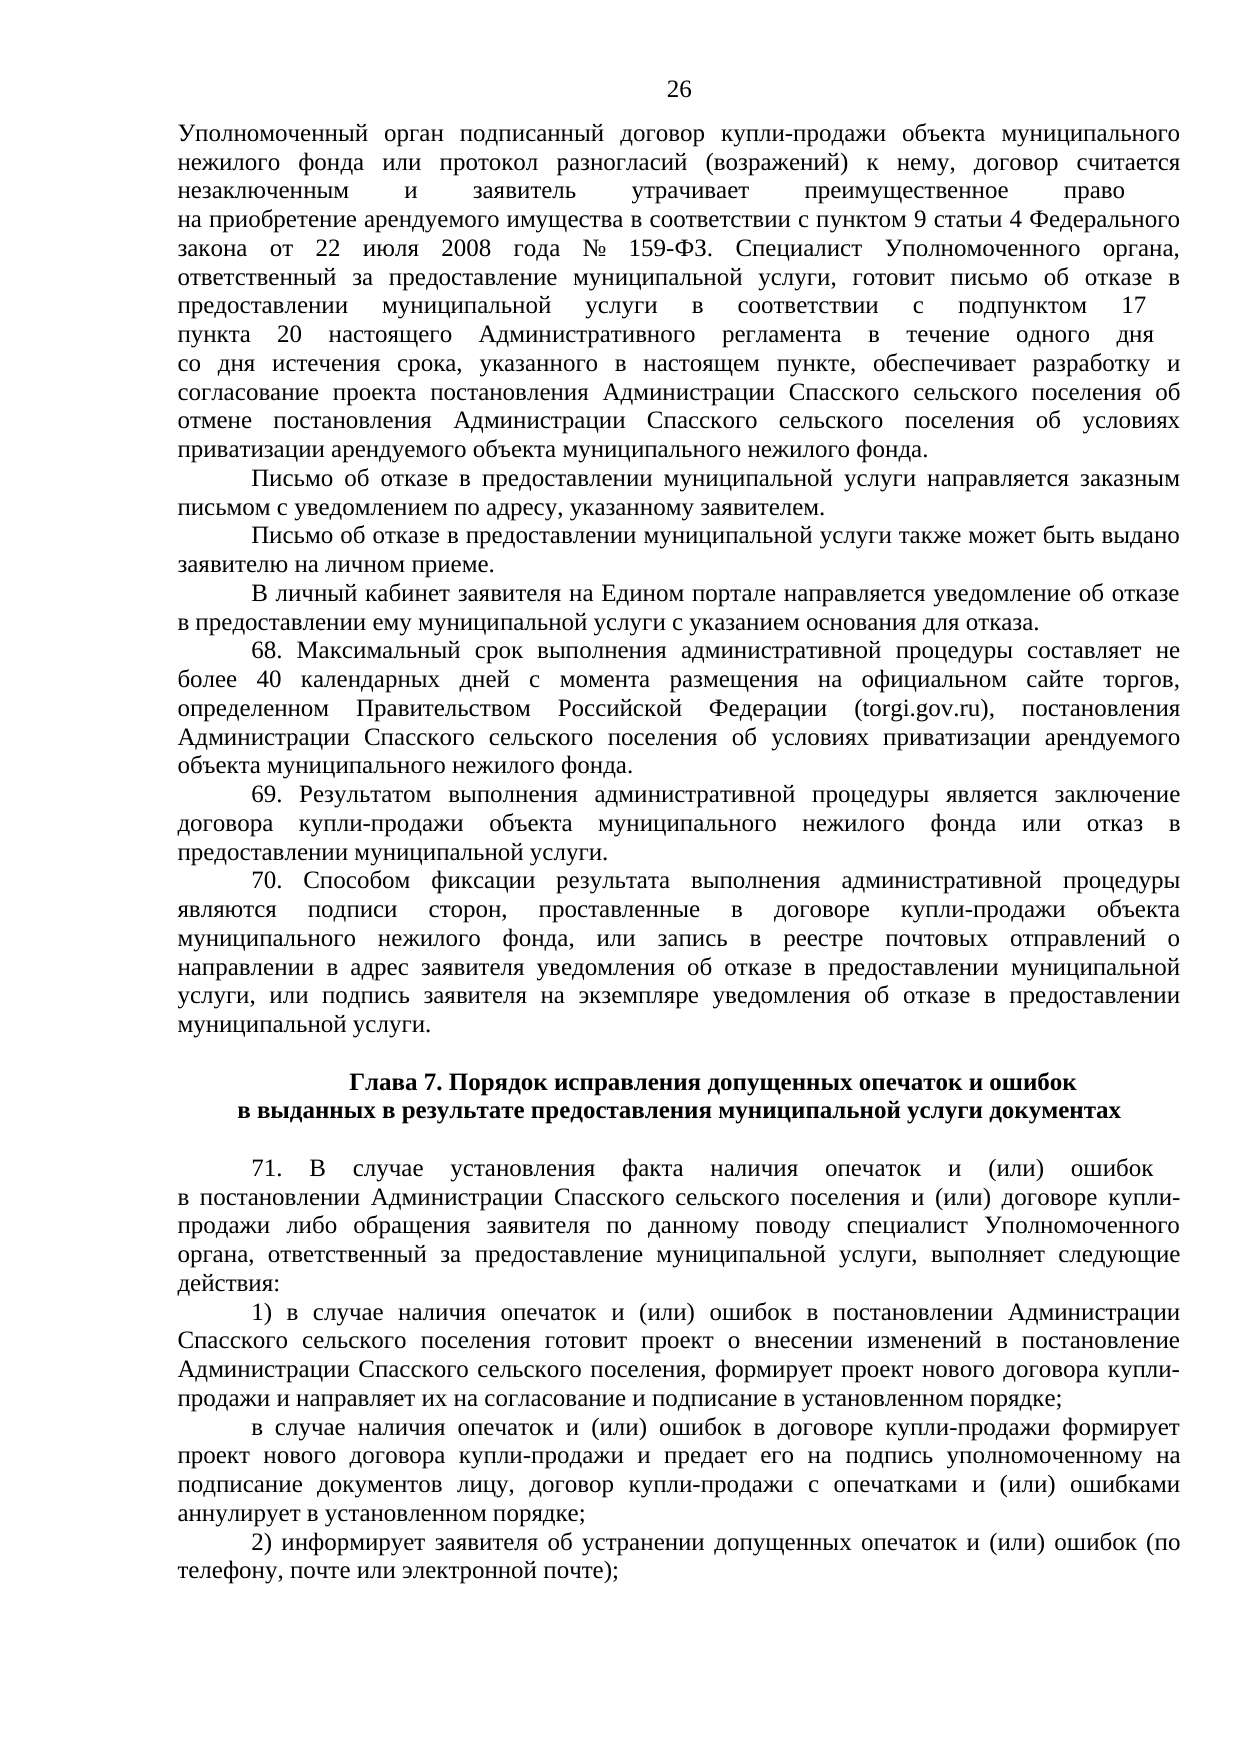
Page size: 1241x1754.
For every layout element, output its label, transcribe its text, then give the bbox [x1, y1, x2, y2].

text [177, 118, 1181, 463]
text Письмо об отказе в предоставлении муниципальной услуги направляется заказным письмом с уведомлением по адресу, указанному заявителем. [177, 463, 1181, 521]
text 68. Максимальный срок выполнения административной процедуры составляет не более 40 календарных дней с момента размещения на официальном сайте торгов, определенном Правительством Российской Федерации (torgi.gov.ru), постановления Администрации Спасского сельского поселения об условиях приватизации арендуемого объекта муниципального нежилого фонда. [177, 636, 1181, 779]
text 69. Результатом выполнения административной процедуры является заключение договора купли-продажи объекта муниципального нежилого фонда или отказ в предоставлении муниципальной услуги. [177, 779, 1181, 866]
text Глава 7. Порядок исправления допущенных опечаток и ошибок в выданных в результате предоставления муниципальной услуги документах [177, 1067, 1181, 1124]
text 70. Способом фиксации результата выполнения административной процедуры являются подписи сторон, проставленные в договоре купли-продажи объекта муниципального нежилого фонда, или запись в реестре почтовых отправлений о направлении в адрес заявителя уведомления об отказе в предоставлении муниципальной услуги, или подпись заявителя на экземпляре уведомления об отказе в предоставлении муниципальной услуги. [177, 866, 1181, 1038]
text 71. В случае установления факта наличия опечаток и (или) ошибок в постановлении Администрации Спасского сельского поселения и (или) договоре купли-продажи либо обращения заявителя по данному поводу специалист Уполномоченного органа, ответственный за предоставление муниципальной услуги, выполняет следующие действия: [177, 1153, 1181, 1297]
text Письмо об отказе в предоставлении муниципальной услуги также может быть выдано заявителю на личном приеме. [177, 521, 1181, 578]
text 1) в случае наличия опечаток и (или) ошибок в постановлении Администрации Спасского сельского поселения готовит проект о внесении изменений в постановление Администрации Спасского сельского поселения, формирует проект нового договора купли-продажи и направляет их на согласование и подписание в установленном порядке; [177, 1297, 1181, 1412]
text в случае наличия опечаток и (или) ошибок в договоре купли-продажи формирует проект нового договора купли-продажи и предает его на подпись уполномоченному на подписание документов лицу, договор купли-продажи с опечатками и (или) ошибками аннулирует в установленном порядке; [177, 1412, 1181, 1527]
text В личный кабинет заявителя на Едином портале направляется уведомление об отказе в предоставлении ему муниципальной услуги с указанием основания для отказа. [177, 578, 1181, 636]
text 2) информирует заявителя об устранении допущенных опечаток и (или) ошибок (по телефону, почте или электронной почте); [177, 1527, 1181, 1584]
